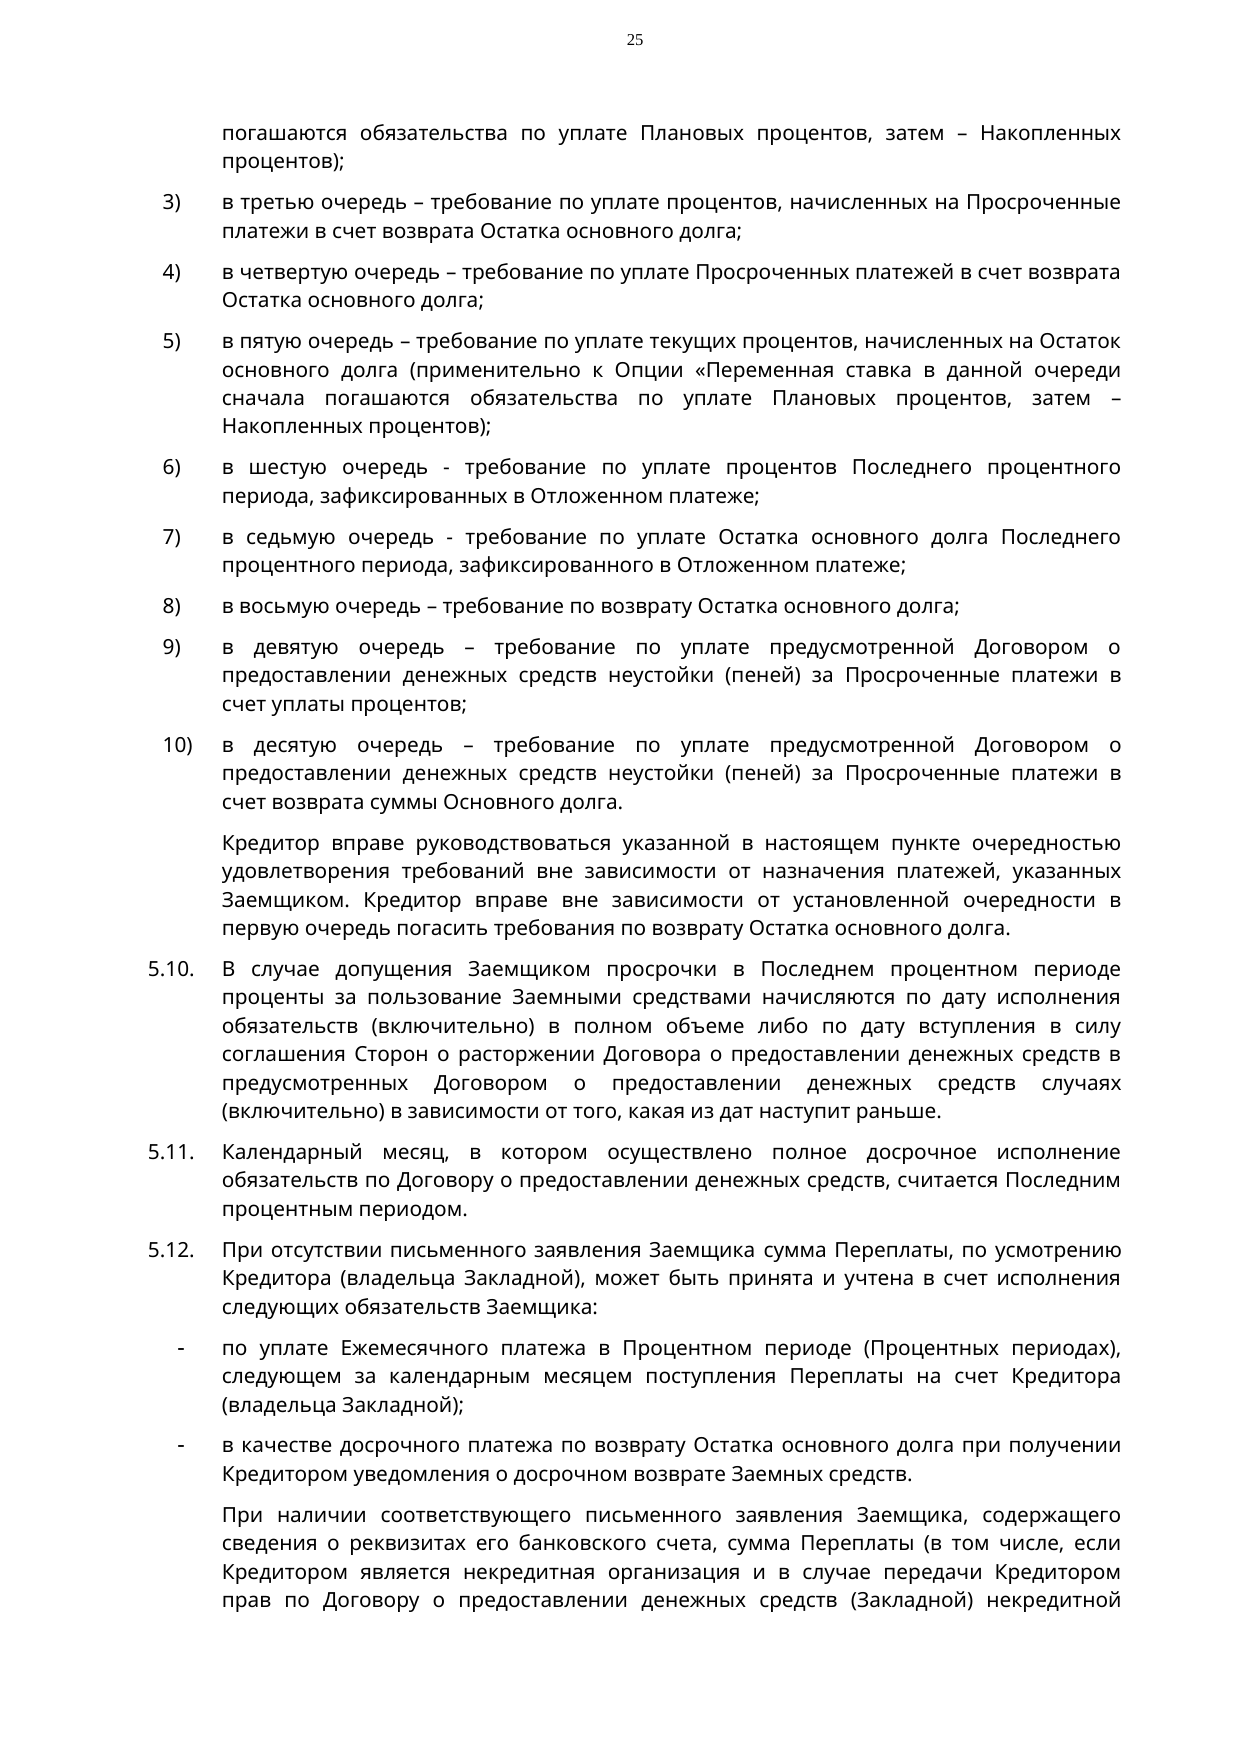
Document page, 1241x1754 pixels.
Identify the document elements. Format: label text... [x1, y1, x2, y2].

list в шестую очередь - требование по уплате процентов Последнего процентного периода, зафиксированных в Отложенном платеже; [162, 452, 1122, 509]
list в восьмую очередь – требование по возврату Остатка основного долга; [162, 591, 1122, 620]
list В случае допущения Заемщиком просрочки в Последнем процентном периоде проценты за пользование Заемными средствами начисляются по дату исполнения обязательств (включительно) в полном объеме либо по дату вступления в силу соглашения Сторон о расторжении Договора о предоставлении денежных средств в предусмотренных Договором о предоставлении денежных средств случаях (включительно) в зависимости от того, какая из дат наступит раньше. [148, 954, 1122, 1125]
list При отсутствии письменного заявления Заемщика сумма Переплаты, по усмотрению Кредитора (владельца Закладной), может быть принята и учтена в счет исполнения следующих обязательств Заемщика: [148, 1235, 1122, 1320]
list в пятую очередь – требование по уплате текущих процентов, начисленных на Остаток основного долга (применительно к Опции «Переменная ставка в данной очереди сначала погашаются обязательства по уплате Плановых процентов, затем – Накопленных процентов); [162, 326, 1122, 440]
list в седьмую очередь - требование по уплате Остатка основного долга Последнего процентного периода, зафиксированного в Отложенном платеже; [162, 522, 1122, 579]
text Кредитор вправе руководствоваться указанной в настоящем пункте очередностью удовлетворения требований вне зависимости от назначения платежей, указанных Заемщиком. Кредитор вправе вне зависимости от установленной очередности в первую очередь погасить требования по возврату Остатка основного долга. [222, 828, 1122, 942]
list в третью очередь – требование по уплате процентов, начисленных на Просроченные платежи в счет возврата Остатка основного долга; [162, 187, 1122, 244]
list по уплате Ежемесячного платежа в Процентном периоде (Процентных периодах), следующем за календарным месяцем поступления Переплаты на счет Кредитора (владельца Закладной); [177, 1333, 1122, 1418]
list в девятую очередь – требование по уплате предусмотренной Договором о предоставлении денежных средств неустойки (пеней) за Просроченные платежи в счет уплаты процентов; [162, 632, 1122, 717]
list в четвертую очередь – требование по уплате Просроченных платежей в счет возврата Остатка основного долга; [162, 257, 1122, 314]
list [162, 118, 1122, 175]
list в десятую очередь – требование по уплате предусмотренной Договором о предоставлении денежных средств неустойки (пеней) за Просроченные платежи в счет возврата суммы Основного долга. [162, 730, 1122, 815]
list Календарный месяц, в котором осуществлено полное досрочное исполнение обязательств по Договору о предоставлении денежных средств, считается Последним процентным периодом. [148, 1137, 1122, 1222]
list в качестве досрочного платежа по возврату Остатка основного долга при получении Кредитором уведомления о досрочном возврате Заемных средств. [177, 1431, 1122, 1487]
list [222, 1500, 1122, 1614]
